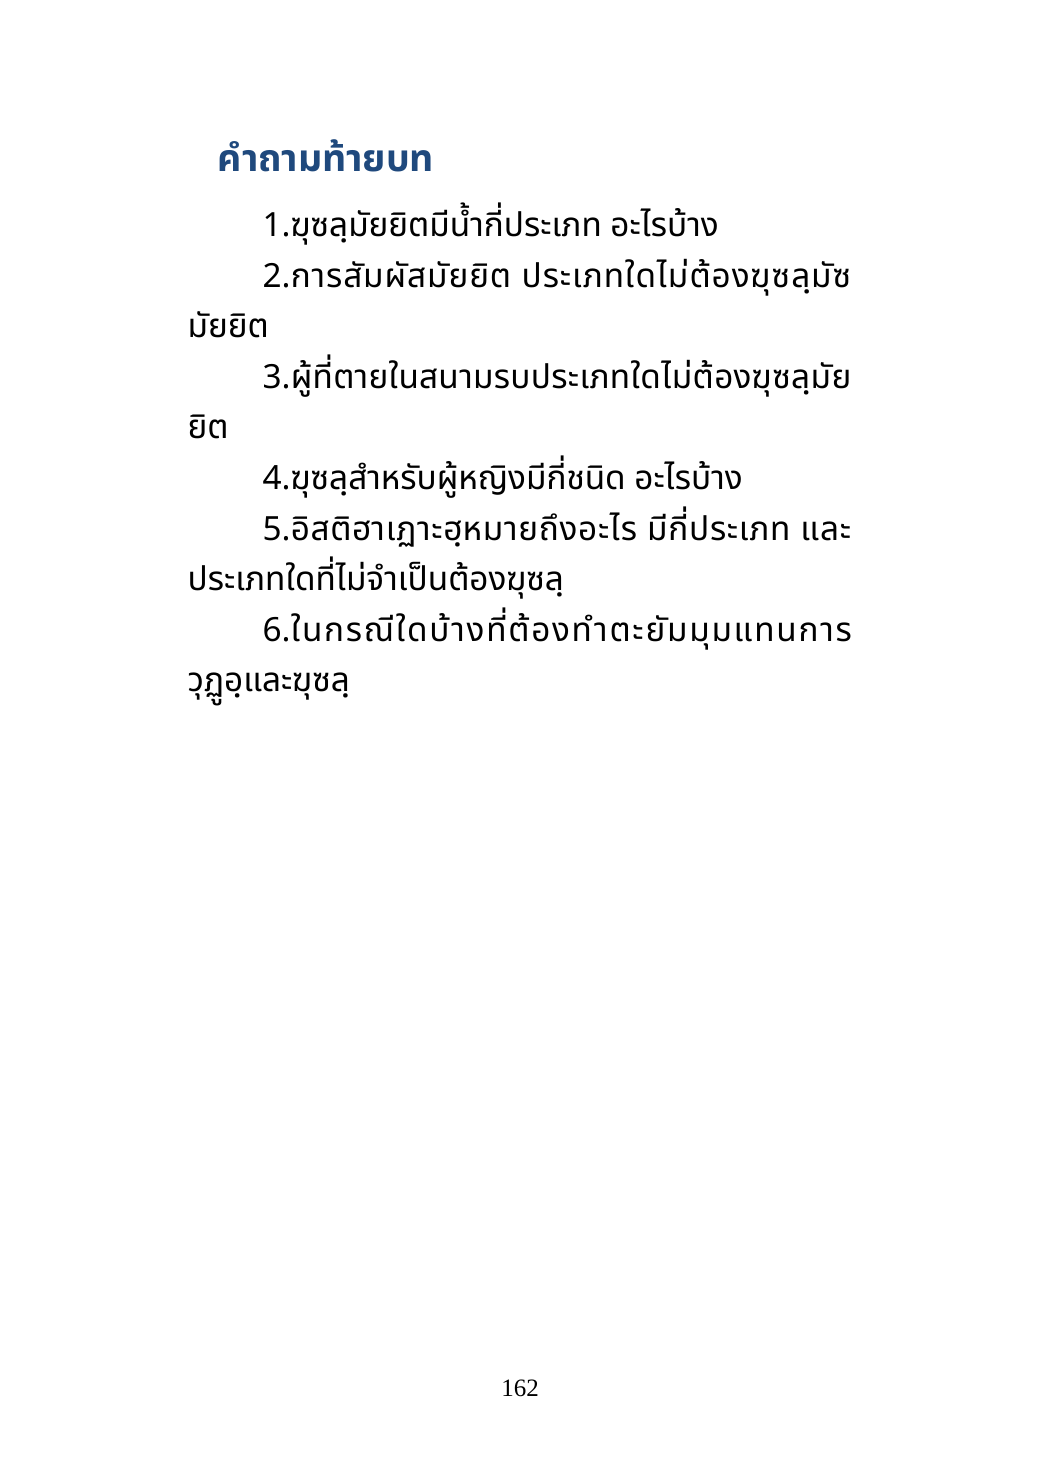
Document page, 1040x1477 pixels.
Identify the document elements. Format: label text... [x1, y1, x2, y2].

text 5.อิสติฮาเฏาะฮฺหมายถึงอะไร มีกี่ประเภท และประเภทใดที่ไม่จำเป็นต้องฆุซลฺ [187, 504, 852, 606]
text 2.การสัมผัสมัยยิต ประเภทใดไม่ต้องฆุซลฺมัซมัยยิต [187, 252, 852, 353]
text 1.ฆุซลฺมัยยิตมีน้ำกี่ประเภท อะไรบ้าง [187, 201, 852, 252]
text 3.ผู้ที่ตายในสนามรบประเภทใดไม่ต้องฆุซลฺมัยยิต [187, 353, 852, 454]
text 4.ฆุซลฺสำหรับผู้หญิงมีกี่ชนิด อะไรบ้าง [187, 454, 852, 504]
subtitle คำถามท้ายบท [187, 132, 852, 189]
text 6.ในกรณีใดบ้างที่ต้องทำตะยัมมุมแทนการวุฏูอฺและฆุซลฺ [187, 606, 852, 707]
